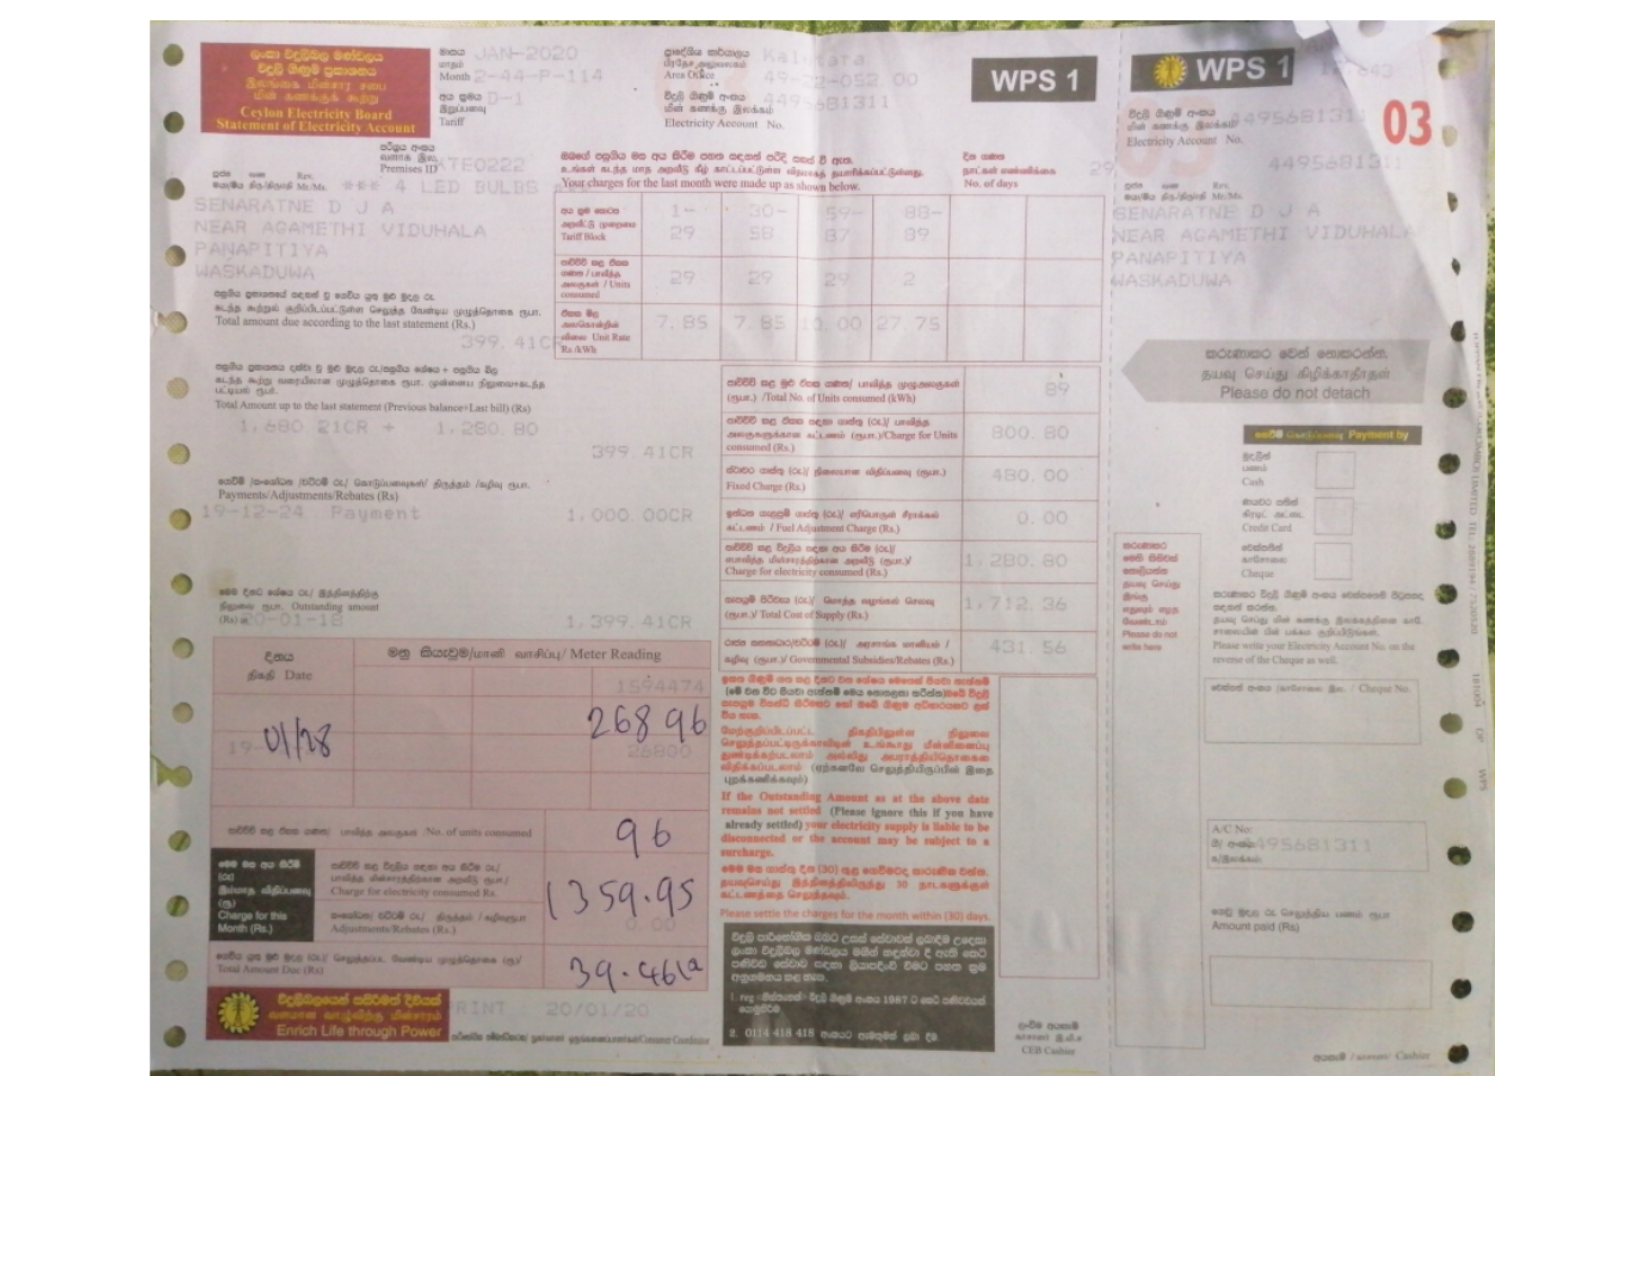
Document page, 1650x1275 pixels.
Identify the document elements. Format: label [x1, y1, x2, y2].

picture [151, 21, 1495, 1076]
